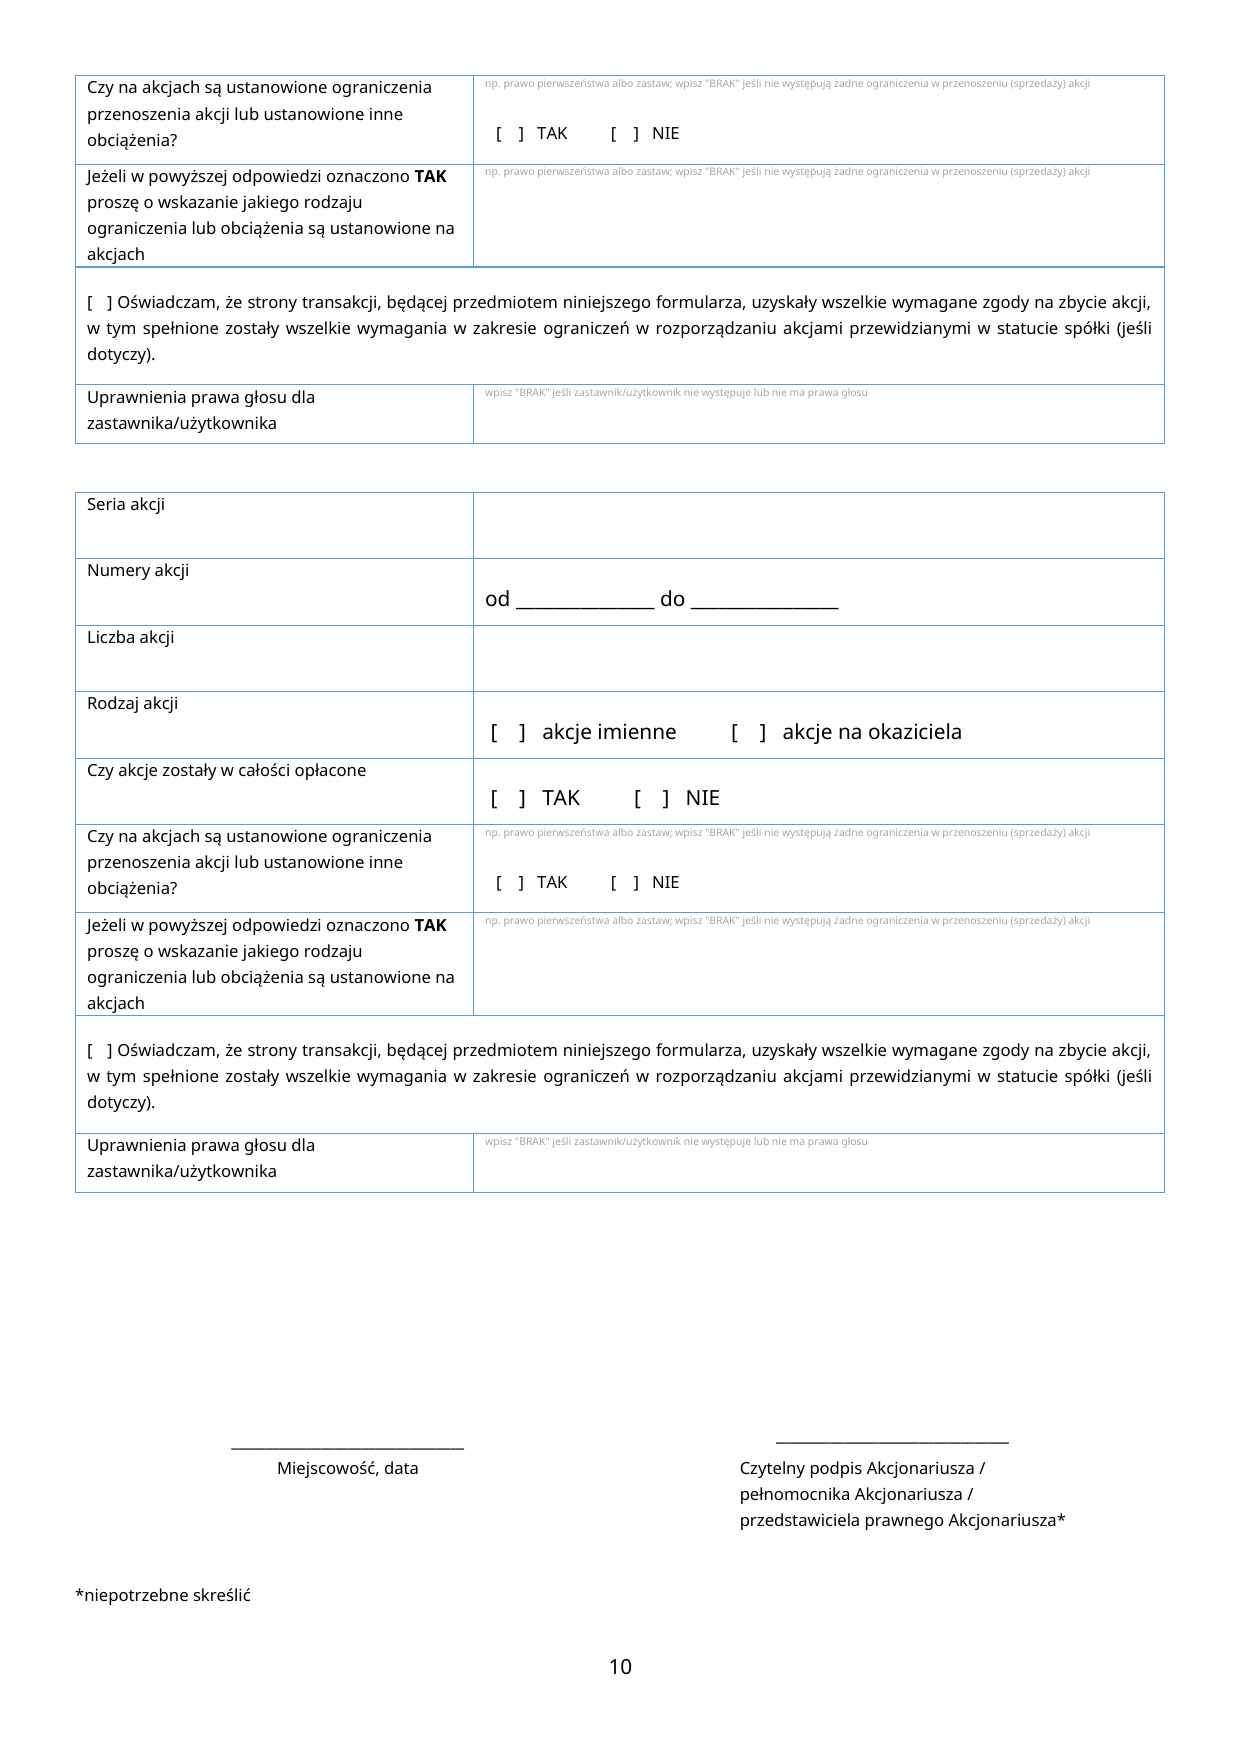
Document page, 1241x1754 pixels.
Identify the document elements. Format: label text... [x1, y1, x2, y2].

table_cell Liczba akcji [76, 626, 473, 691]
table_cell np. prawo pierwszeństwa albo zastaw; wpisz "BRAK" jeśli nie występują żadne ograniczenia w przenoszeniu (sprzedaży) akcji [474, 825, 1164, 912]
table_cell wpisz "BRAK" jeśli zastawnik/użytkownik nie występuje lub nie ma prawa głosu [474, 1134, 1164, 1192]
table_cell wpisz "BRAK" jeśli zastawnik/użytkownik nie występuje lub nie ma prawa głosu [474, 385, 1164, 443]
table_cell Czytelny podpis Akcjonariusza / pełnomocnika Akcjonariusza / przedstawiciela prawnego Akcjonariusza* [621, 1457, 1164, 1535]
table_cell [ ] Oświadczam, że strony transakcji, będącej przedmiotem niniejszego formularza, uzyskały wszelkie wymagane zgody na zbycie akcji, w tym spełnione zostały wszelkie wymagania w zakresie ograniczeń w rozporządzaniu akcjami przewidzianymi w statucie spółki (jeśli dotyczy). [76, 268, 1164, 384]
table_cell [474, 626, 1164, 691]
table_cell Miejscowość, data [76, 1457, 620, 1535]
table_cell Czy na akcjach są ustanowione ograniczenia przenoszenia akcji lub ustanowione inne obciążenia? [76, 76, 473, 163]
table_cell Numery akcji [76, 559, 473, 624]
table_header Seria akcji [76, 493, 473, 558]
text *niepotrzebne skreślić [75, 1583, 1165, 1606]
table_cell np. prawo pierwszeństwa albo zastaw; wpisz "BRAK" jeśli nie występują żadne ograniczenia w przenoszeniu (sprzedaży) akcji [474, 165, 1164, 266]
table_cell np. prawo pierwszeństwa albo zastaw; wpisz "BRAK" jeśli nie występują żadne ograniczenia w przenoszeniu (sprzedaży) akcji [474, 913, 1164, 1015]
table_cell np. prawo pierwszeństwa albo zastaw; wpisz "BRAK" jeśli nie występują żadne ograniczenia w przenoszeniu (sprzedaży) akcji [474, 76, 1164, 163]
table_cell [ ] Oświadczam, że strony transakcji, będącej przedmiotem niniejszego formularza, uzyskały wszelkie wymagane zgody na zbycie akcji, w tym spełnione zostały wszelkie wymagania w zakresie ograniczeń w rozporządzaniu akcjami przewidzianymi w statucie spółki (jeśli dotyczy). [76, 1016, 1164, 1133]
table_cell Rodzaj akcji [76, 692, 473, 757]
table_cell Uprawnienia prawa głosu dla zastawnika/użytkownika [76, 385, 473, 443]
table_cell [474, 759, 1164, 824]
table_cell [474, 692, 1164, 757]
table_cell Jeżeli w powyższej odpowiedzi oznaczono TAK proszę o wskazanie jakiego rodzaju ograniczenia lub obciążenia są ustanowione na akcjach [76, 165, 473, 266]
table_header __________________________________ [76, 1241, 620, 1456]
table_cell [474, 559, 1164, 624]
table_cell Czy na akcjach są ustanowione ograniczenia przenoszenia akcji lub ustanowione inne obciążenia? [76, 825, 473, 912]
table_cell Uprawnienia prawa głosu dla zastawnika/użytkownika [76, 1134, 473, 1192]
table_header __________________________________ [621, 1241, 1164, 1456]
table_cell Jeżeli w powyższej odpowiedzi oznaczono TAK proszę o wskazanie jakiego rodzaju ograniczenia lub obciążenia są ustanowione na akcjach [76, 913, 473, 1015]
table_header [474, 493, 1164, 558]
table_cell Czy akcje zostały w całości opłacone [76, 759, 473, 824]
